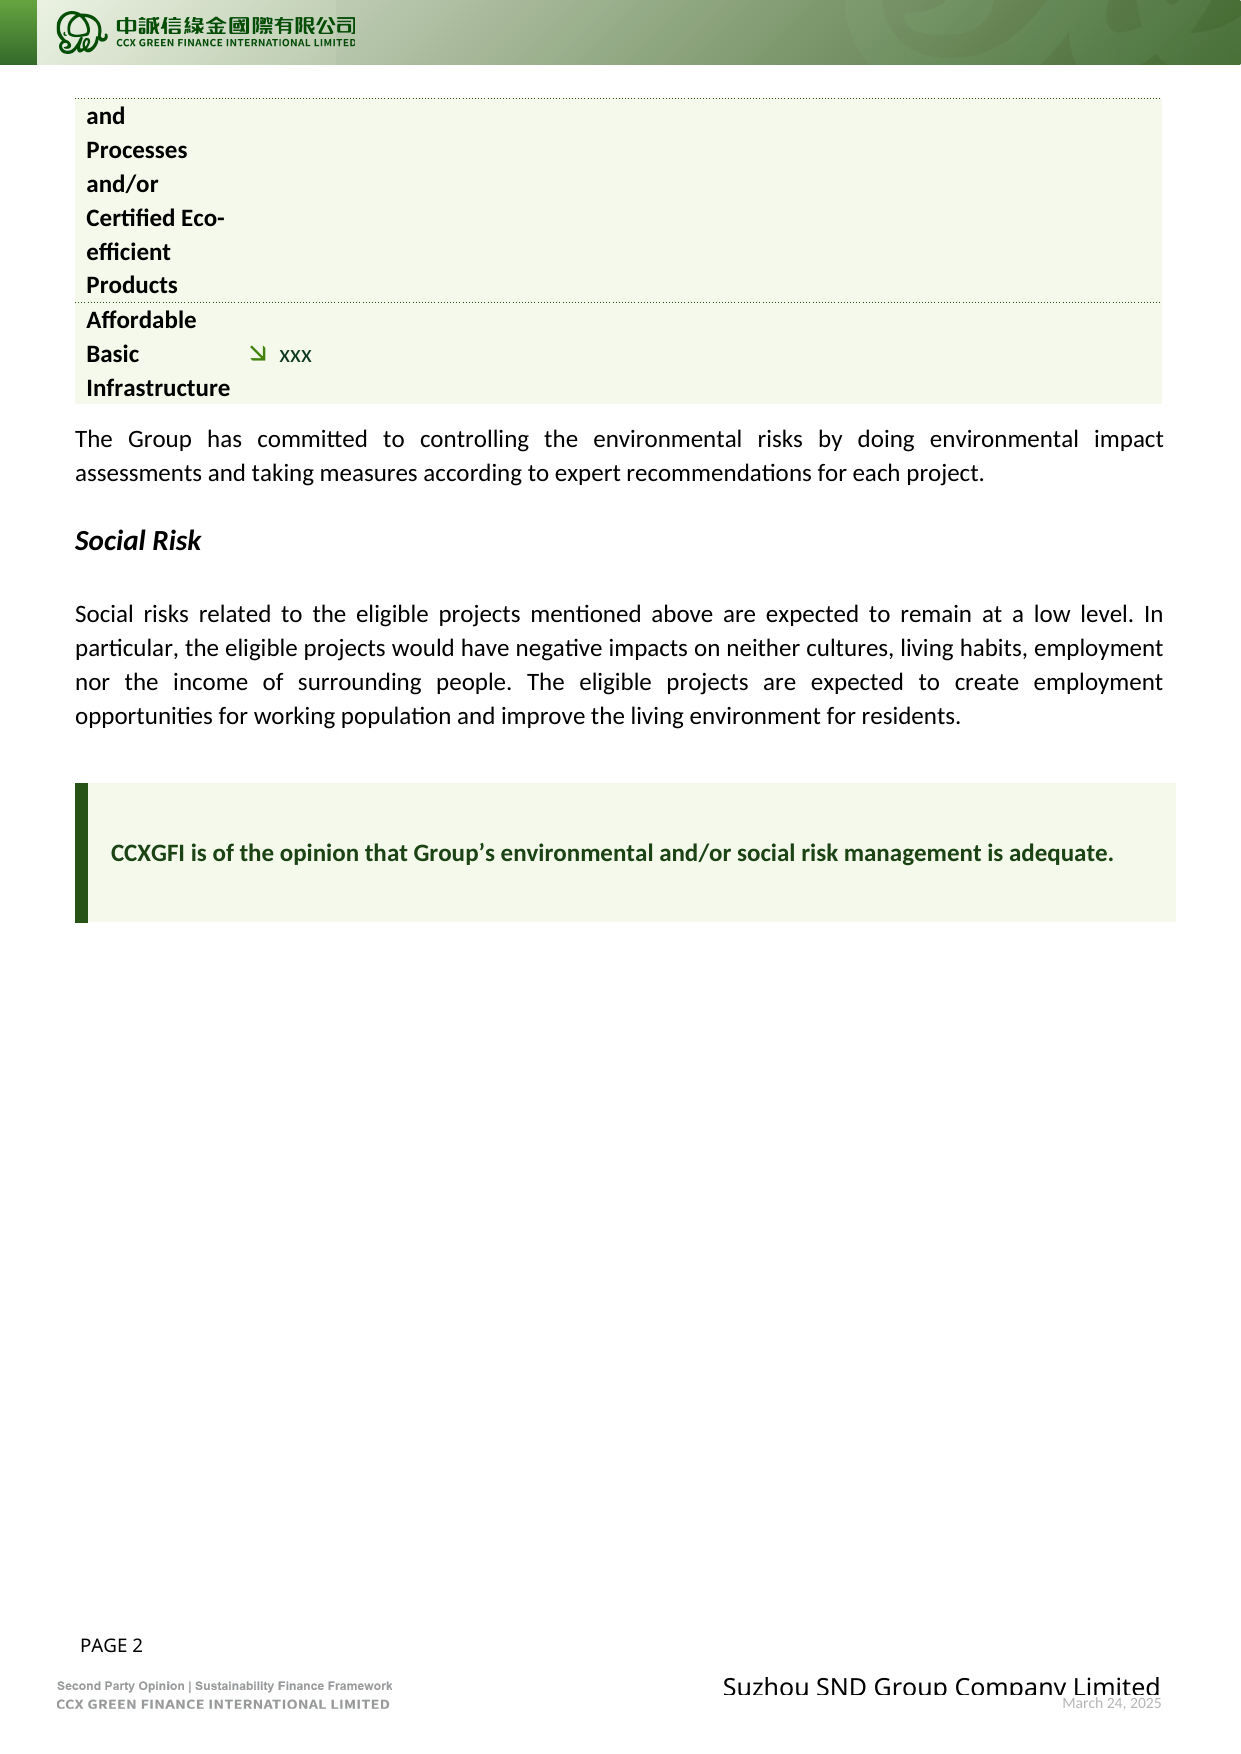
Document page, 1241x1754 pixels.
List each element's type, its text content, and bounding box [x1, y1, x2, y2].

text Social risks related to the eligible projects mentioned above are expected to remain at a low level. In particular, the eligible projects would have negative impacts on neither cultures, living habits, employment nor the income of surrounding people. The eligible projects are expected to create employment opportunities for working population and improve the living environment for residents. [75, 596, 1165, 732]
text The Group has committed to controlling the environmental risks by doing environmental impact assessments and taking measures according to expert recommendations for each project. [75, 421, 1165, 489]
picture [56, 1679, 393, 1709]
table_cell xxx [243, 98, 1162, 302]
table_cell xxx [243, 302, 1162, 404]
text Social Risk [75, 506, 1165, 574]
picture [56, 11, 355, 54]
table_header CCXGFI is of the opinion that Group’s environmental and/or social risk management is adequate. [88, 783, 1176, 922]
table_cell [75, 98, 243, 302]
table_cell Affordable Basic Infrastructure [75, 302, 243, 404]
